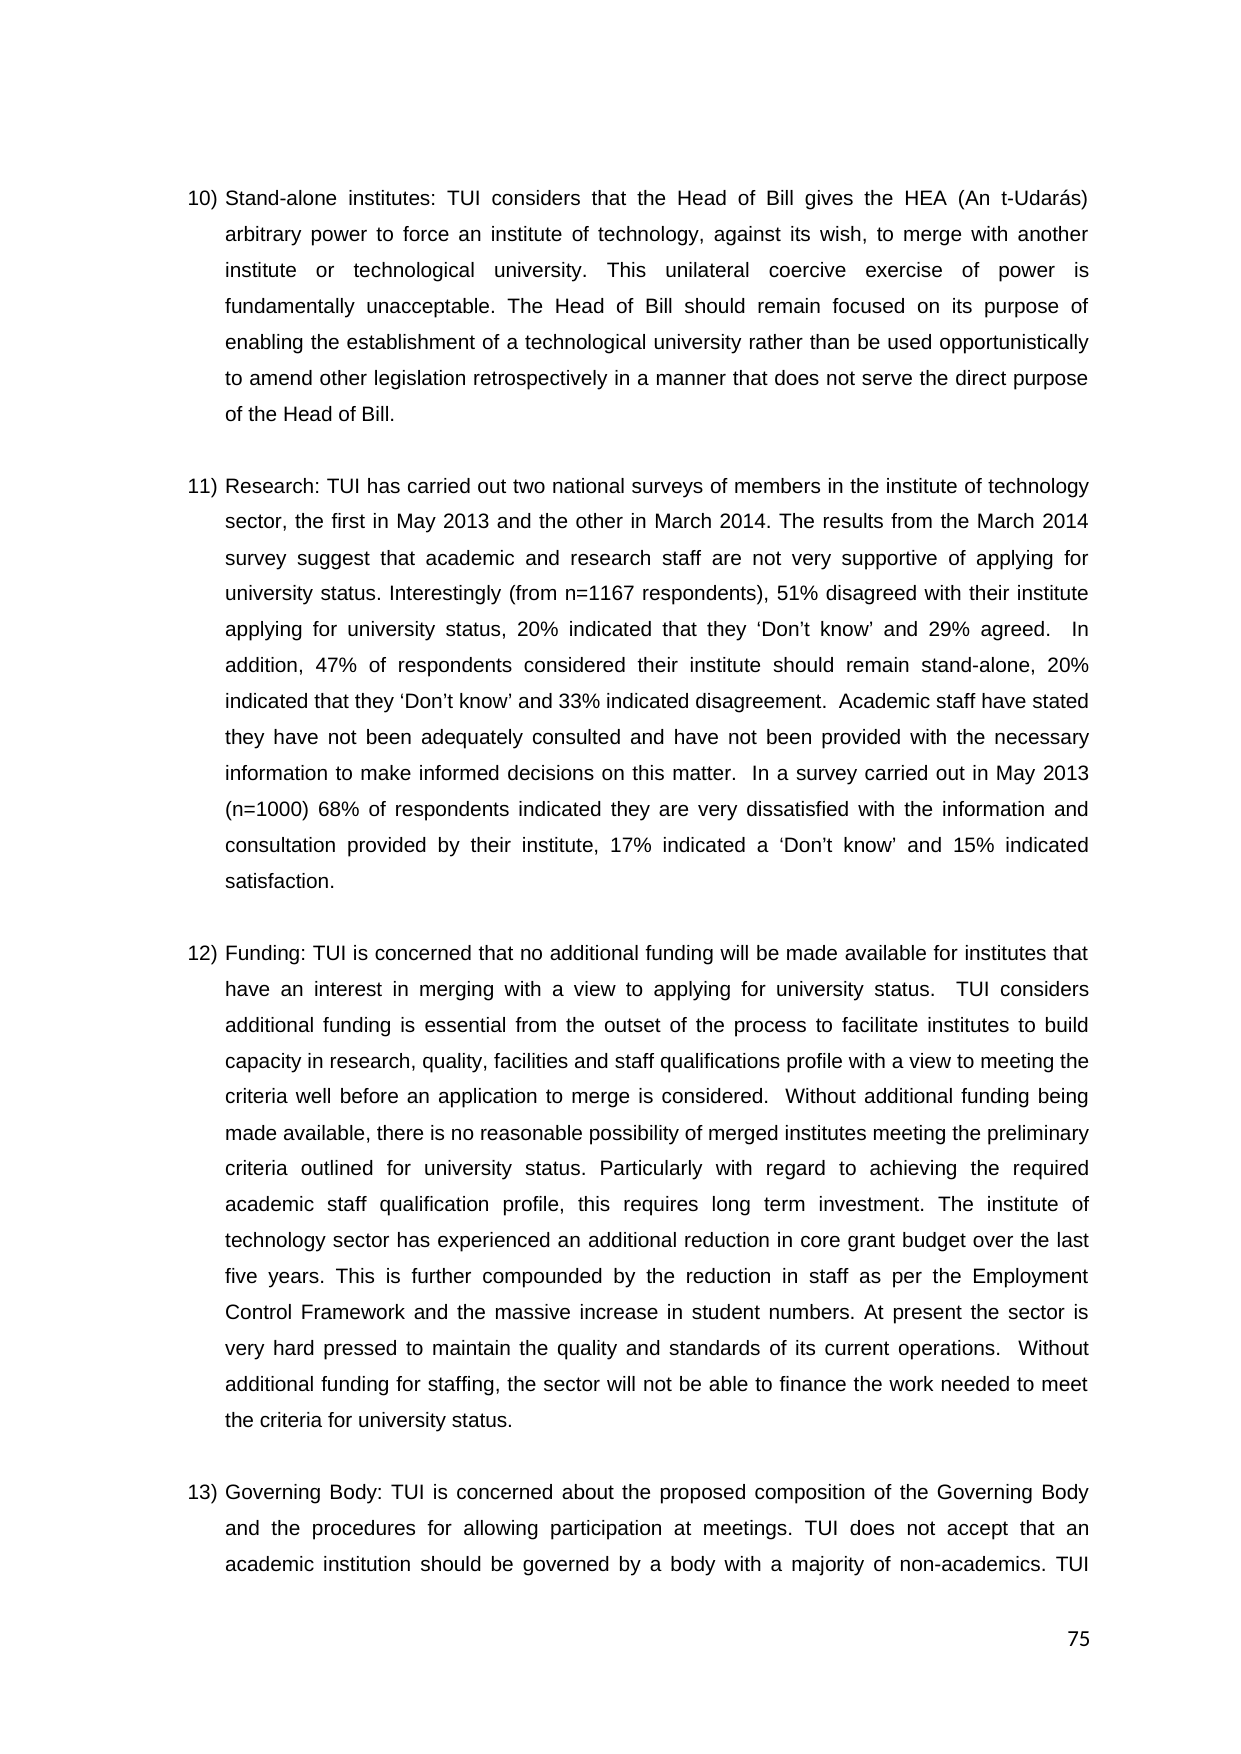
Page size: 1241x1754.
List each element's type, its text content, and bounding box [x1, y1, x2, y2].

list Research: TUI has carried out two national surveys of members in the institute of technology sector, the first in May 2013 and the other in March 2014. The results from the March 2014 survey suggest that academic and research staff are not very supportive of applying for university status. Interestingly (from n=1167 respondents), 51% disagreed with their institute applying for university status, 20% indicated that they ‘Don’t know’ and 29% agreed. In addition, 47% of respondents considered their institute should remain stand-alone, 20% indicated that they ‘Don’t know’ and 33% indicated disagreement. Academic staff have stated they have not been adequately consulted and have not been provided with the necessary information to make informed decisions on this matter. In a survey carried out in May 2013 (n=1000) 68% of respondents indicated they are very dissatisfied with the information and consultation provided by their institute, 17% indicated a ‘Don’t know’ and 15% indicated satisfaction. [187, 473, 1090, 893]
list Funding: TUI is concerned that no additional funding will be made available for institutes that have an interest in merging with a view to applying for university status. TUI considers additional funding is essential from the outset of the process to facilitate institutes to build capacity in research, quality, facilities and staff qualifications profile with a view to meeting the criteria well before an application to merge is considered. Without additional funding being made available, there is no reasonable possibility of merged institutes meeting the preliminary criteria outlined for university status. Particularly with regard to achieving the required academic staff qualification profile, this requires long term investment. The institute of technology sector has experienced an additional reduction in core grant budget over the last five years. This is further compounded by the reduction in staff as per the Employment Control Framework and the massive increase in student numbers. At present the sector is very hard pressed to maintain the quality and standards of its current operations. Without additional funding for staffing, the sector will not be able to finance the work needed to meet the criteria for university status. [187, 941, 1090, 1432]
list Stand-alone institutes: TUI considers that the Head of Bill gives the HEA (An t-Udarás) arbitrary power to force an institute of technology, against its wish, to merge with another institute or technological university. This unilateral coercive exercise of power is fundamentally unacceptable. The Head of Bill should remain focused on its purpose of enabling the establishment of a technological university rather than be used opportunistically to amend other legislation retrospectively in a manner that does not serve the direct purpose of the Head of Bill. [187, 186, 1090, 426]
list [187, 1480, 1090, 1576]
